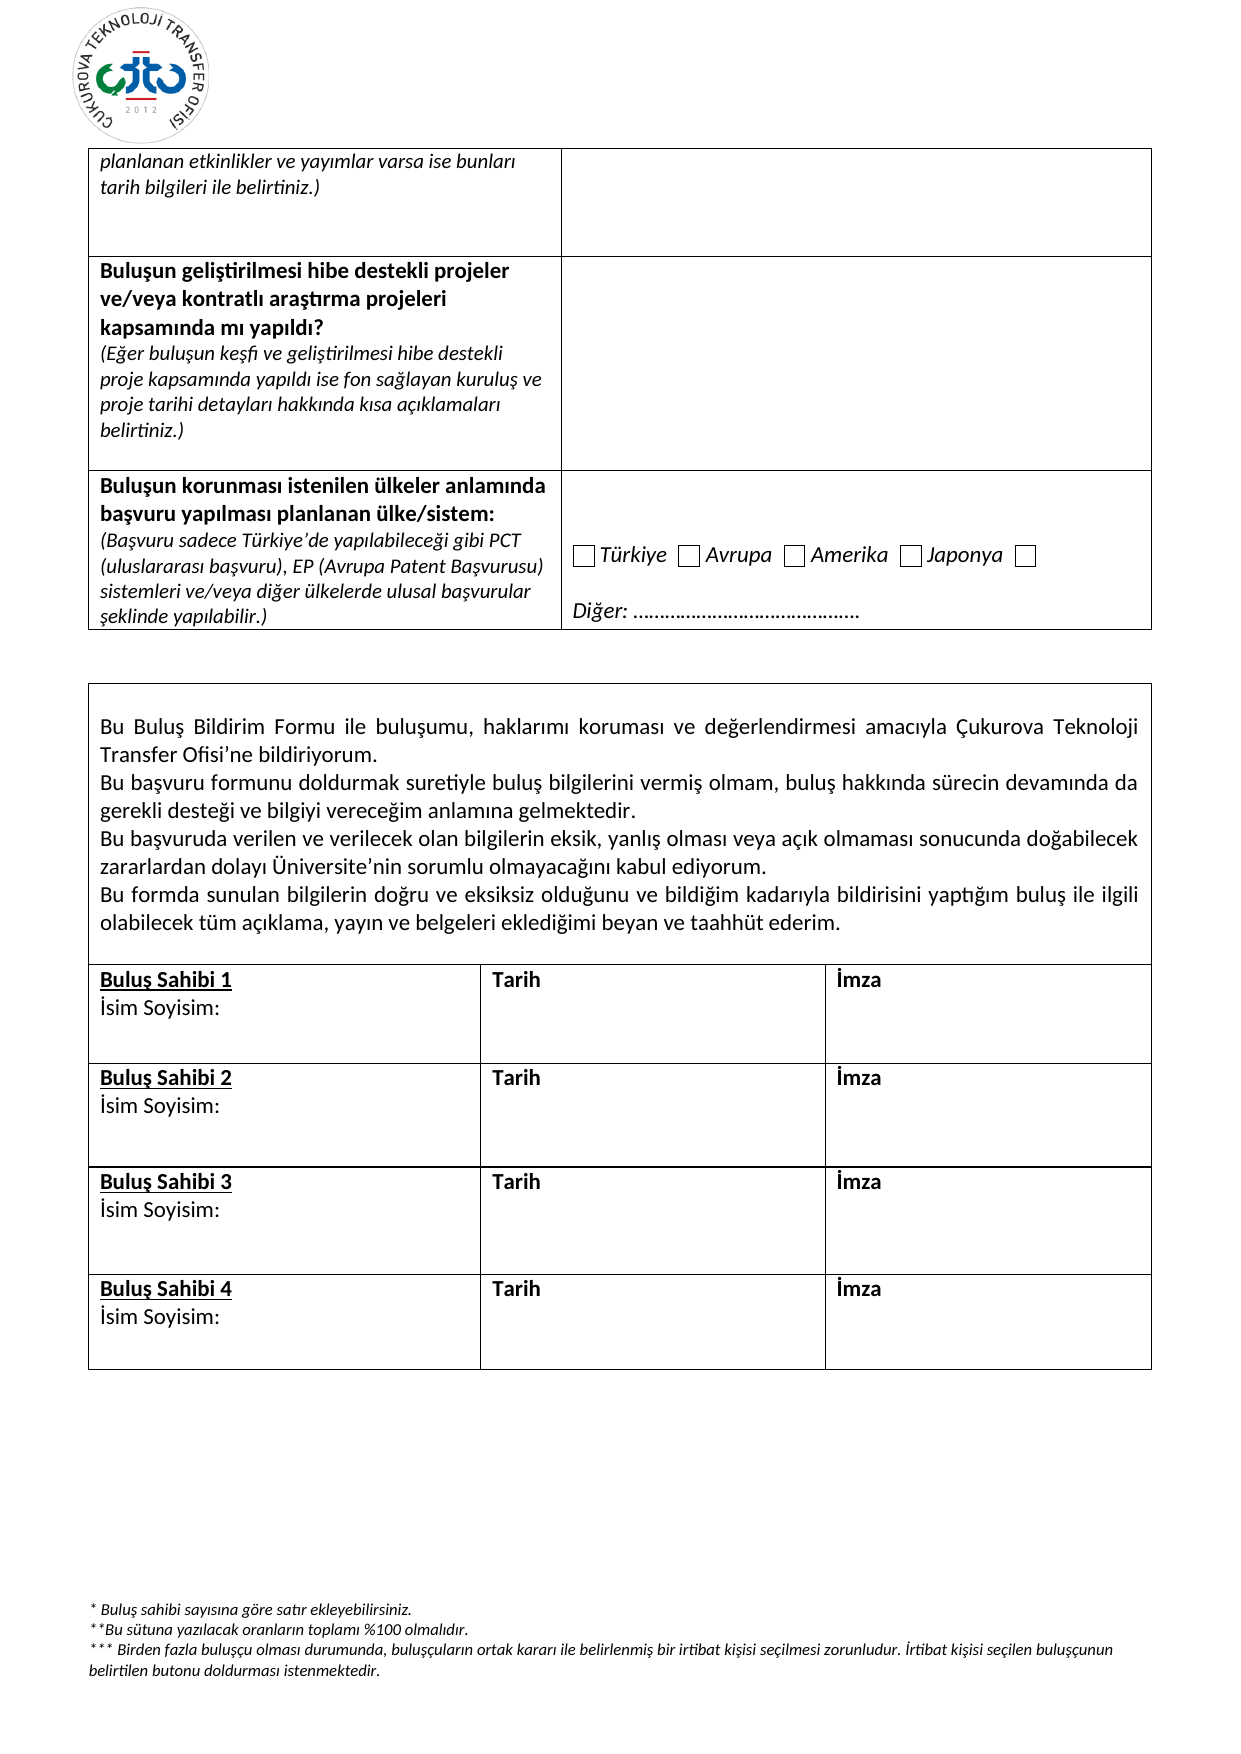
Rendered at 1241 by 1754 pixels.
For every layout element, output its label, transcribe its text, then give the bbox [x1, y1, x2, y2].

picture [72, 7, 210, 144]
table_cell İmza [826, 965, 1151, 1062]
table_cell Buluş Sahibi 3 İsim Soyisim: [89, 1168, 480, 1273]
table_cell Tarih [481, 1275, 825, 1368]
table_cell Tarih [481, 965, 825, 1062]
table_cell [562, 257, 1151, 470]
table_header Bu Buluş Bildirim Formu ile buluşumu, haklarımı koruması ve değerlendirmesi amacıyla Çukurova Teknoloji Transfer Ofisi’ne bildiriyorum. Bu başvuru formunu doldurmak suretiyle buluş bilgilerini vermiş olmam, buluş hakkında sürecin devamında da gerekli desteği ve bilgiyi vereceğim anlamına gelmektedir. Bu başvuruda verilen ve verilecek olan bilgilerin eksik, yanlış olması veya açık olmaması sonucunda doğabilecek zararlardan dolayı Üniversite’nin sorumlu olmayacağını kabul ediyorum. Bu formda sunulan bilgilerin doğru ve eksiksiz olduğunu ve bildiğim kadarıyla bildirisini yaptığım buluş ile ilgili olabilecek tüm açıklama, yayın ve belgeleri eklediğimi beyan ve taahhüt ederim. [89, 684, 1151, 964]
table_cell [562, 149, 1151, 256]
table_cell Buluşun korunması istenilen ülkeler anlamında başvuru yapılması planlanan ülke/sistem: (Başvuru sadece Türkiye’de yapılabileceği gibi PCT (uluslararası başvuru), EP (Avrupa Patent Başvurusu) sistemleri ve/veya diğer ülkelerde ulusal başvurular şeklinde yapılabilir.) [89, 471, 561, 629]
table_cell Buluş Sahibi 2 İsim Soyisim: [89, 1064, 480, 1166]
table_cell İmza [826, 1168, 1151, 1273]
table_cell Buluşun geliştirilmesi hibe destekli projeler ve/veya kontratlı araştırma projeleri kapsamında mı yapıldı? (Eğer buluşun keşfi ve geliştirilmesi hibe destekli proje kapsamında yapıldı ise fon sağlayan kuruluş ve proje tarihi detayları hakkında kısa açıklamaları belirtiniz.) [89, 257, 561, 470]
table_cell Buluş Sahibi 1 İsim Soyisim: [89, 965, 480, 1062]
table_cell İmza [826, 1275, 1151, 1368]
table_cell İmza [826, 1064, 1151, 1166]
table_cell Tarih [481, 1168, 825, 1273]
table_cell Türkiye Avrupa Amerika Japonya Diğer: ……………………………………. [562, 471, 1151, 629]
table_cell Tarih [481, 1064, 825, 1166]
table_cell Buluş Sahibi 4 İsim Soyisim: [89, 1275, 480, 1368]
